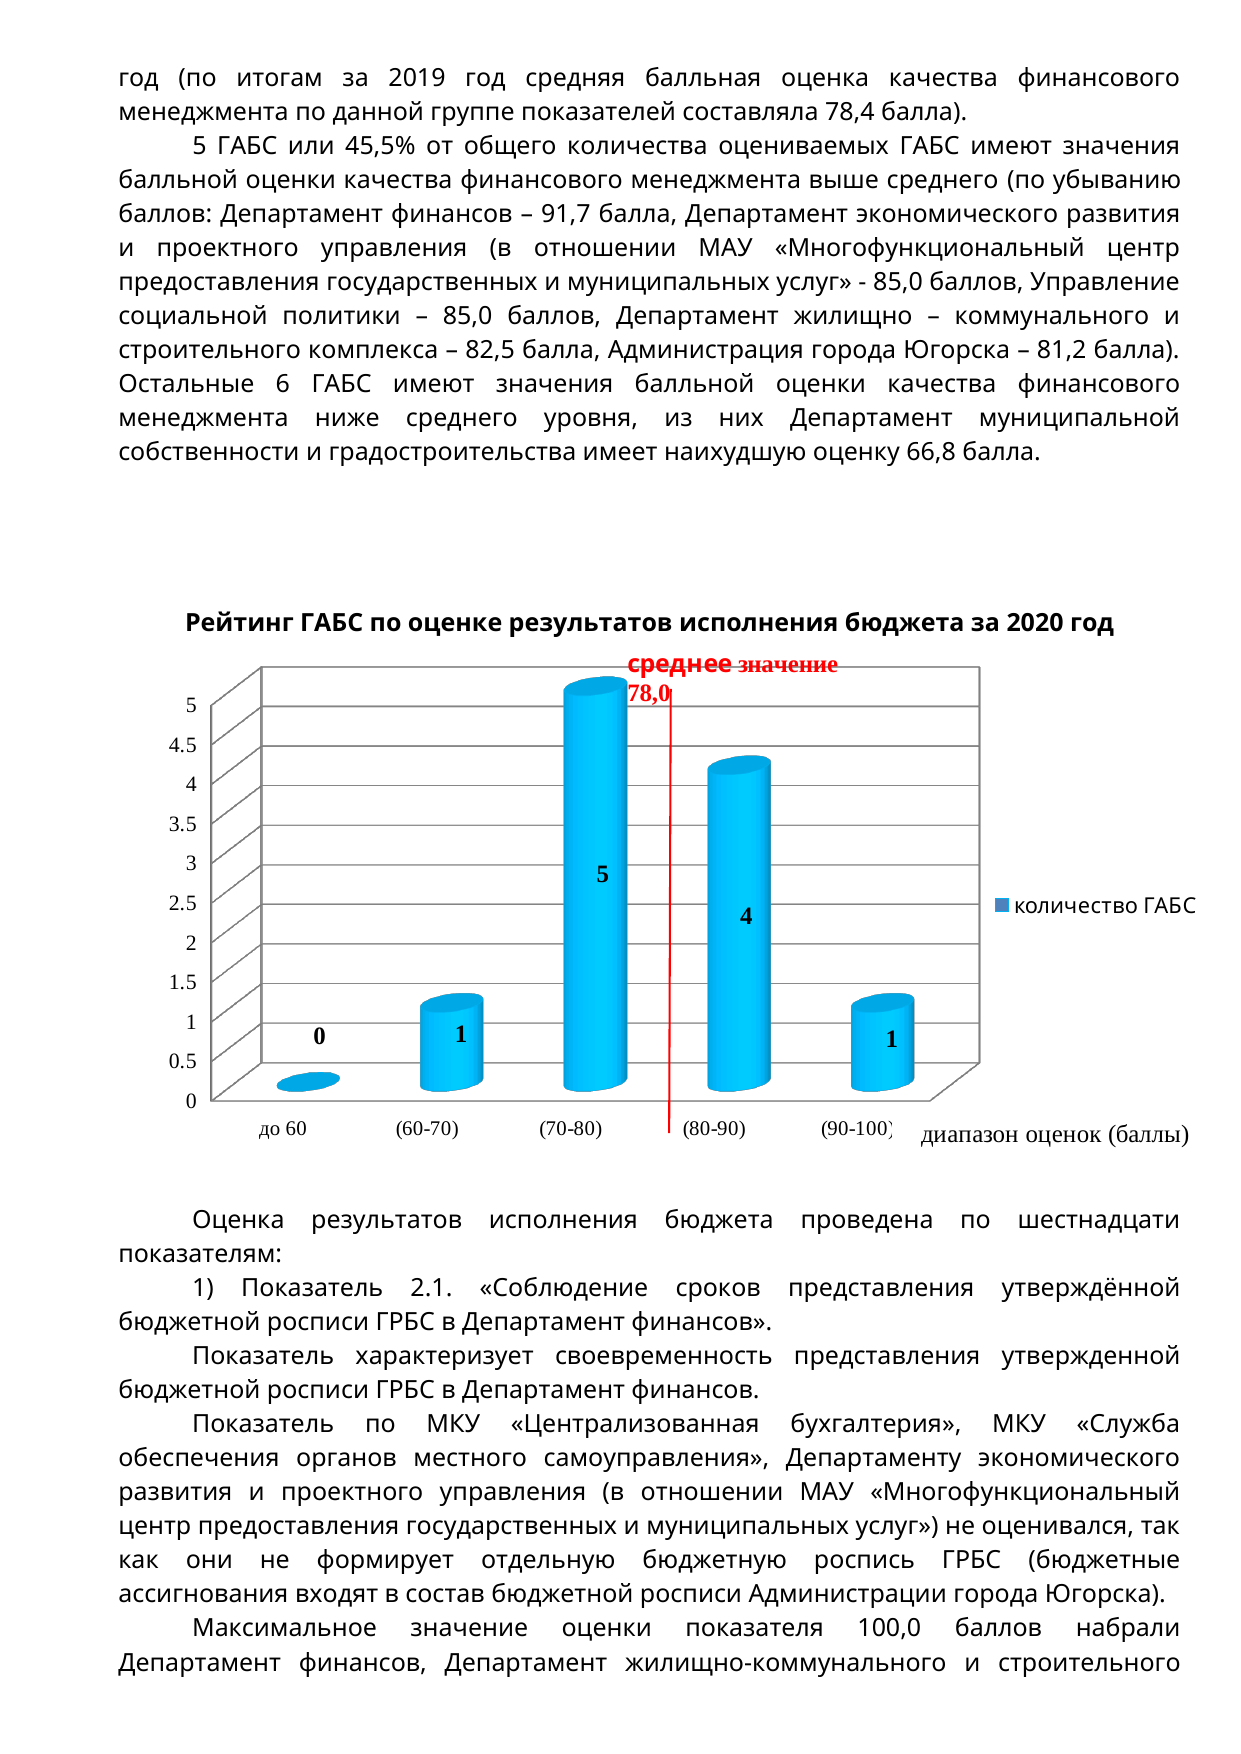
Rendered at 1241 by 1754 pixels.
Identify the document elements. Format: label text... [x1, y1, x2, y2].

text Показатель характеризует своевременность представления утвержденной бюджетной росписи ГРБС в Департамент финансов. [118, 1338, 1181, 1406]
text 1) Показатель 2.1. «Соблюдение сроков представления утверждённой бюджетной росписи ГРБС в Департамент финансов». [118, 1269, 1181, 1338]
text Оценка результатов исполнения бюджета проведена по шестнадцати показателям: [118, 1201, 1181, 1269]
text Рейтинг ГАБС по оценке результатов исполнения бюджета за 2020 год [118, 604, 1181, 638]
text 5 ГАБС или 45,5% от общего количества оцениваемых ГАБС имеют значения балльной оценки качества финансового менеджмента выше среднего (по убыванию баллов: Департамент финансов – 91,7 балла, Департамент экономического развития и проектного управления (в отношении МАУ «Многофункциональный центр предоставления государственных и муниципальных услуг» - 85,0 баллов, Управление социальной политики – 85,0 баллов, Департамент жилищно – коммунального и строительного комплекса – 82,5 балла, Администрация города Югорска – 81,2 балла). Остальные 6 ГАБС имеют значения балльной оценки качества финансового менеджмента ниже среднего уровня, из них Департамент муниципальной собственности и градостроительства имеет наихудшую оценку 66,8 балла. [118, 127, 1181, 468]
text Показатель по МКУ «Централизованная бухгалтерия», МКУ «Служба обеспечения органов местного самоуправления», Департаменту экономического развития и проектного управления (в отношении МАУ «Многофункциональный центр предоставления государственных и муниципальных услуг») не оценивался, так как они не формирует отдельную бюджетную роспись ГРБС (бюджетные ассигнования входят в состав бюджетной росписи Администрации города Югорска). [118, 1406, 1181, 1610]
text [118, 59, 1181, 127]
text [118, 1610, 1181, 1678]
